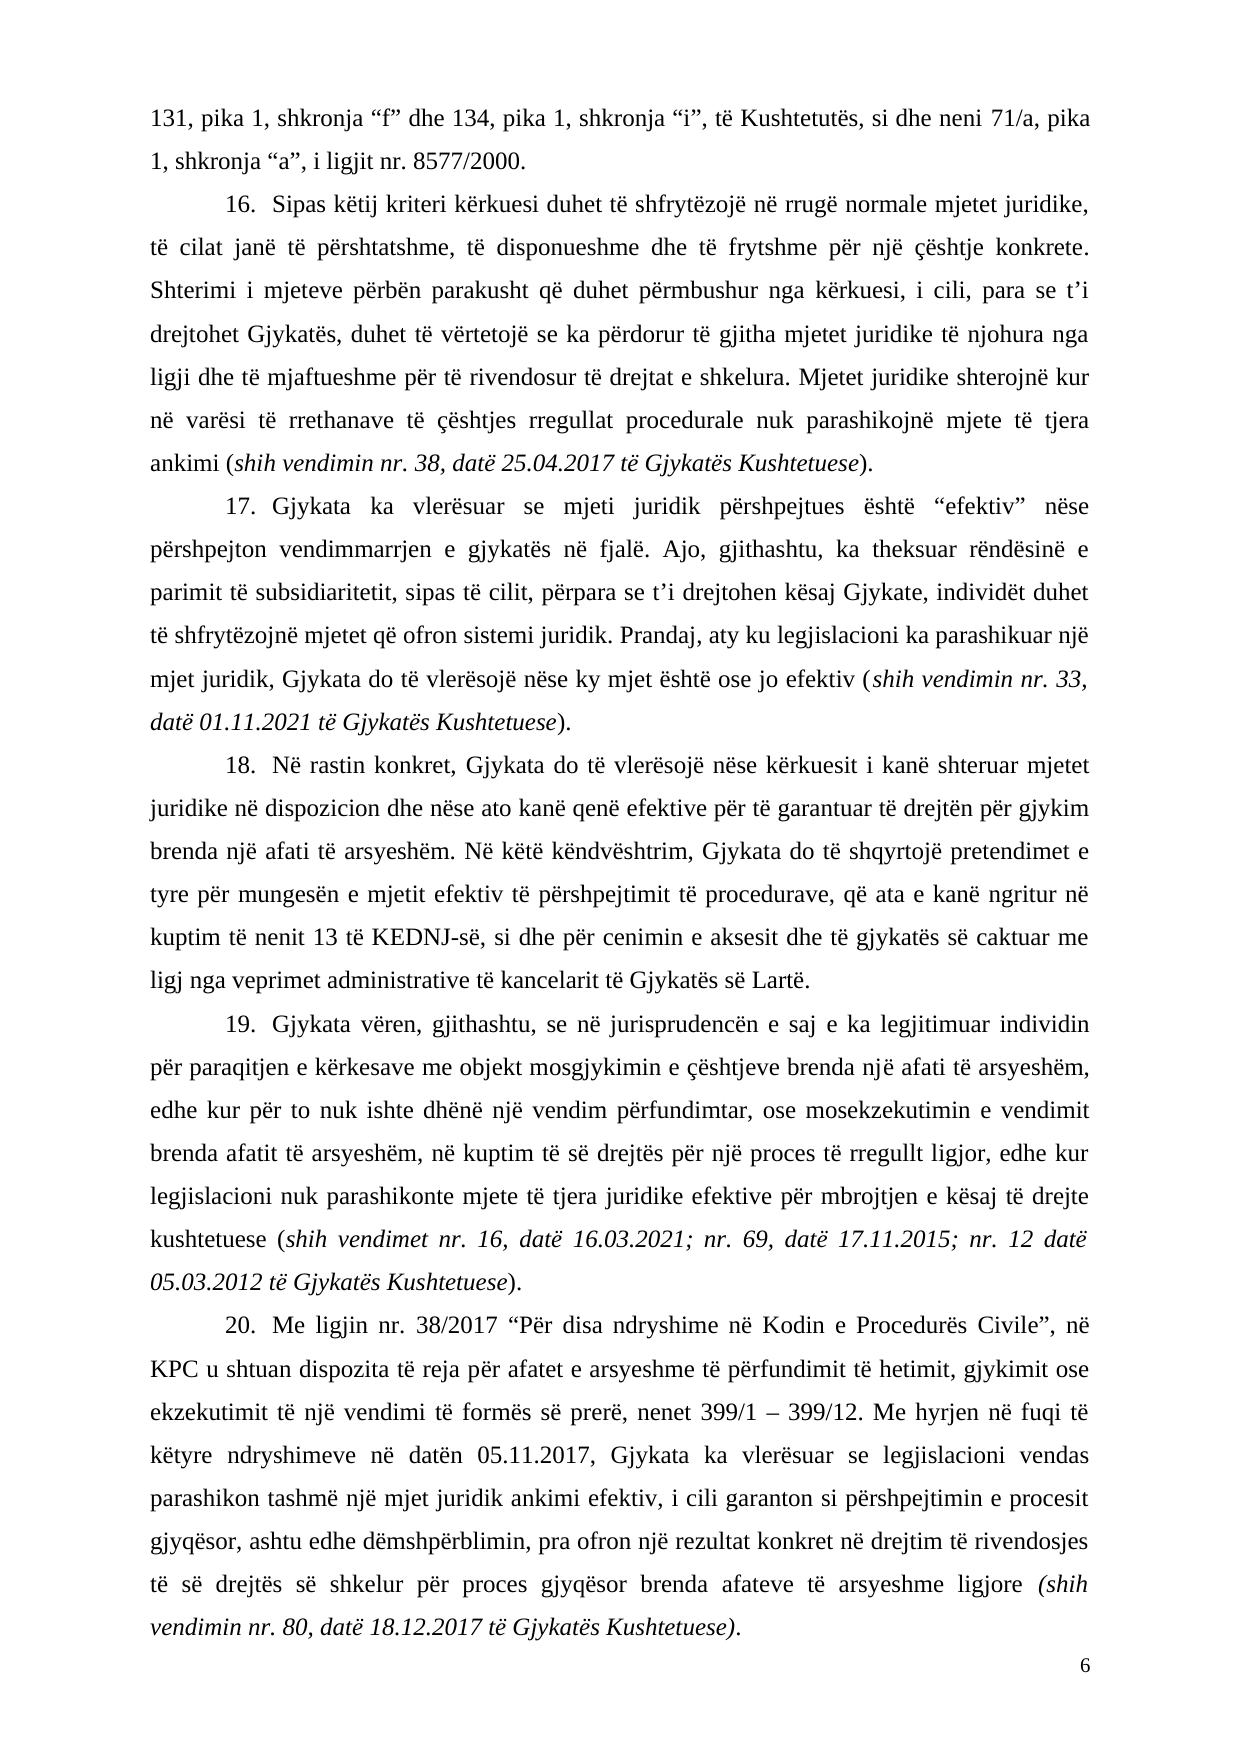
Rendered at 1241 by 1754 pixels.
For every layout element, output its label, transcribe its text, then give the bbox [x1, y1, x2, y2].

list Sipas këtij kriteri kërkuesi duhet të shfrytëzojë në rrugë normale mjetet juridike, të cilat janë të përshtatshme, të disponueshme dhe të frytshme për një çështje konkrete. Shterimi i mjeteve përbën parakusht që duhet përmbushur nga kërkuesi, i cili, para se t’i drejtohet Gjykatës, duhet të vërtetojë se ka përdorur të gjitha mjetet juridike të njohura nga ligji dhe të mjaftueshme për të rivendosur të drejtat e shkelura. Mjetet juridike shterojnë kur në varësi të rrethanave të çështjes rregullat procedurale nuk parashikojnë mjete të tjera ankimi (shih vendimin nr. 38, datë 25.04.2017 të Gjykatës Kushtetuese). [150, 189, 1090, 477]
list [150, 103, 1090, 175]
list Gjykata vëren, gjithashtu, se në jurisprudencën e saj e ka legjitimuar individin për paraqitjen e kërkesave me objekt mosgjykimin e çështjeve brenda një afati të arsyeshëm, edhe kur për to nuk ishte dhënë një vendim përfundimtar, ose mosekzekutimin e vendimit brenda afatit të arsyeshëm, në kuptim të së drejtës për një proces të rregullt ligjor, edhe kur legjislacioni nuk parashikonte mjete të tjera juridike efektive për mbrojtjen e kësaj të drejte kushtetuese (shih vendimet nr. 16, datë 16.03.2021; nr. 69, datë 17.11.2015; nr. 12 datë 05.03.2012 të Gjykatës Kushtetuese). [150, 1009, 1090, 1296]
list Me ligjin nr. 38/2017 “Për disa ndryshime në Kodin e Procedurës Civile”, në KPC u shtuan dispozita të reja për afatet e arsyeshme të përfundimit të hetimit, gjykimit ose ekzekutimit të një vendimi të formës së prerë, nenet 399/1 – 399/12. Me hyrjen në fuqi të këtyre ndryshimeve në datën 05.11.2017, Gjykata ka vlerësuar se legjislacioni vendas parashikon tashmë një mjet juridik ankimi efektiv, i cili garanton si përshpejtimin e procesit gjyqësor, ashtu edhe dëmshpërblimin, pra ofron një rezultat konkret në drejtim të rivendosjes të së drejtës së shkelur për proces gjyqësor brenda afateve të arsyeshme ligjore (shih vendimin nr. 80, datë 18.12.2017 të Gjykatës Kushtetuese). [150, 1311, 1090, 1641]
list Në rastin konkret, Gjykata do të vlerësojë nëse kërkuesit i kanë shteruar mjetet juridike në dispozicion dhe nëse ato kanë qenë efektive për të garantuar të drejtën për gjykim brenda një afati të arsyeshëm. Në këtë këndvështrim, Gjykata do të shqyrtojë pretendimet e tyre për mungesën e mjetit efektiv të përshpejtimit të procedurave, që ata e kanë ngritur në kuptim të nenit 13 të KEDNJ-së, si dhe për cenimin e aksesit dhe të gjykatës së caktuar me ligj nga veprimet administrative të kancelarit të Gjykatës së Lartë. [150, 750, 1090, 994]
list Gjykata ka vlerësuar se mjeti juridik përshpejtues është “efektiv” nëse përshpejton vendimmarrjen e gjykatës në fjalë. Ajo, gjithashtu, ka theksuar rëndësinë e parimit të subsidiaritetit, sipas të cilit, përpara se t’i drejtohen kësaj Gjykate, individët duhet të shfrytëzojnë mjetet që ofron sistemi juridik. Prandaj, aty ku legjislacioni ka parashikuar një mjet juridik, Gjykata do të vlerësojë nëse ky mjet është ose jo efektiv (shih vendimin nr. 33, datë 01.11.2021 të Gjykatës Kushtetuese). [150, 491, 1090, 736]
